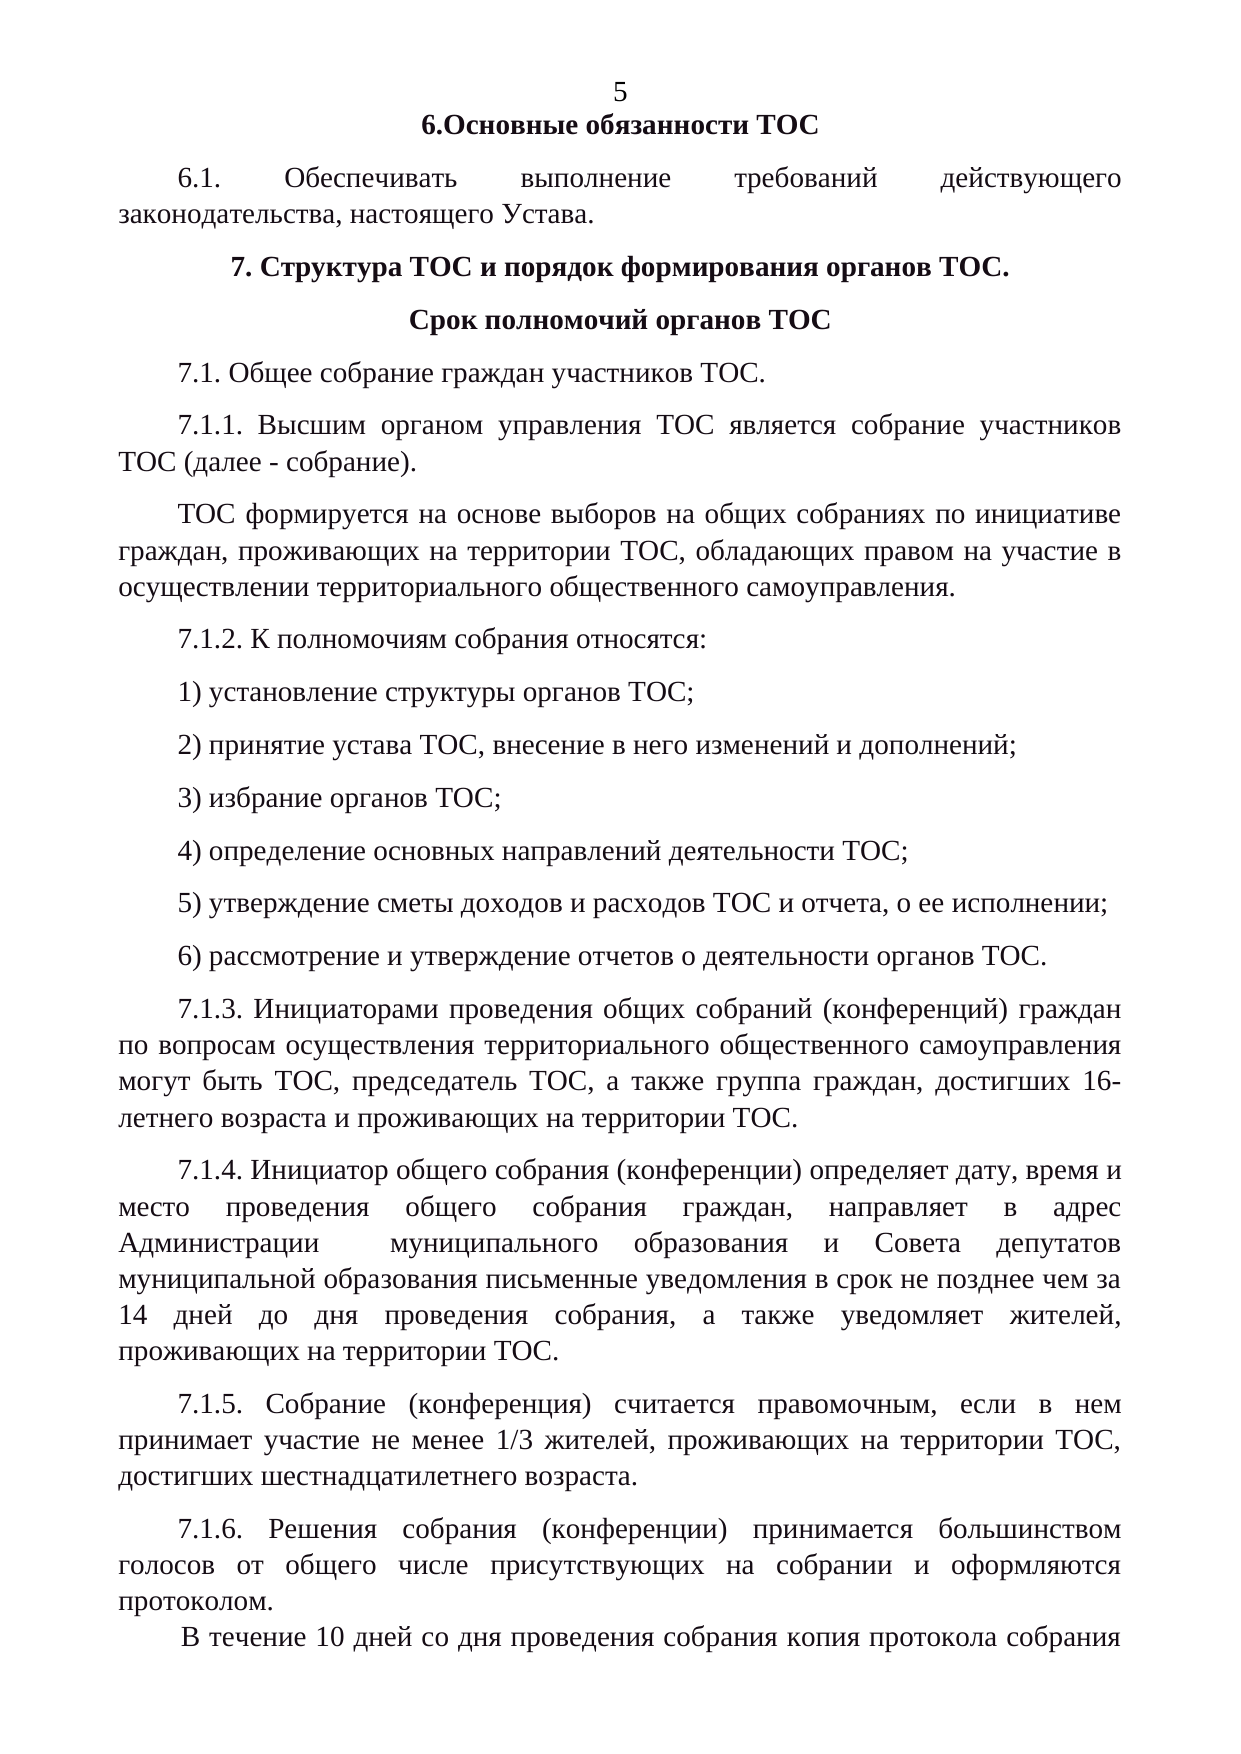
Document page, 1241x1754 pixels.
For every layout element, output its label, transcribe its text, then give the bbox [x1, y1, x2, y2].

text 3) избрание органов ТОС; [118, 780, 1122, 813]
text 2) принятие устава ТОС, внесение в него изменений и дополнений; [118, 727, 1122, 761]
text 7.1. Общее собрание граждан участников ТОС. [118, 355, 1122, 388]
text 7.1.3. Инициаторами проведения общих собраний (конференций) граждан по вопросам осуществления территориального общественного самоуправления могут быть ТОС, председатель ТОС, а также группа граждан, достигших 16-летнего возраста и проживающих на территории ТОС. [118, 991, 1122, 1133]
text 7.1.5. Собрание (конференция) считается правомочным, если в нем принимает участие не менее 1/3 жителей, проживающих на территории ТОС, достигших шестнадцатилетнего возраста. [118, 1386, 1122, 1492]
text 4) определение основных направлений деятельности ТОС; [118, 833, 1122, 866]
text 7.1.1. Высшим органом управления ТОС является собрание участников ТОС (далее - собрание). [118, 407, 1122, 477]
text 7.1.2. К полномочиям собрания относятся: [118, 622, 1122, 655]
text 6.Основные обязанности ТОС [118, 107, 1122, 141]
text 7.1.4. Инициатор общего собрания (конференции) определяет дату, время и место проведения общего собрания граждан, направляет в адрес Администрации муниципального образования и Совета депутатов муниципальной образования письменные уведомления в срок не позднее чем за 14 дней до дня проведения собрания, а также уведомляет жителей, проживающих на территории ТОС. [118, 1152, 1122, 1367]
text 6) рассмотрение и утверждение отчетов о деятельности органов ТОС. [118, 938, 1122, 972]
text ТОС формируется на основе выборов на общих собраниях по инициативе граждан, проживающих на территории ТОС, обладающих правом на участие в осуществлении территориального общественного самоуправления. [118, 496, 1122, 602]
text 7. Структура ТОС и порядок формирования органов ТОС. [118, 249, 1122, 283]
text 5) утверждение сметы доходов и расходов ТОС и отчета, о ее исполнении; [118, 886, 1122, 919]
text 6.1. Обеспечивать выполнение требований действующего законодательства, настоящего Устава. [118, 160, 1122, 230]
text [118, 1511, 1122, 1653]
text 1) установление структуры органов ТОС; [118, 674, 1122, 708]
text Срок полномочий органов ТОС [118, 302, 1122, 335]
